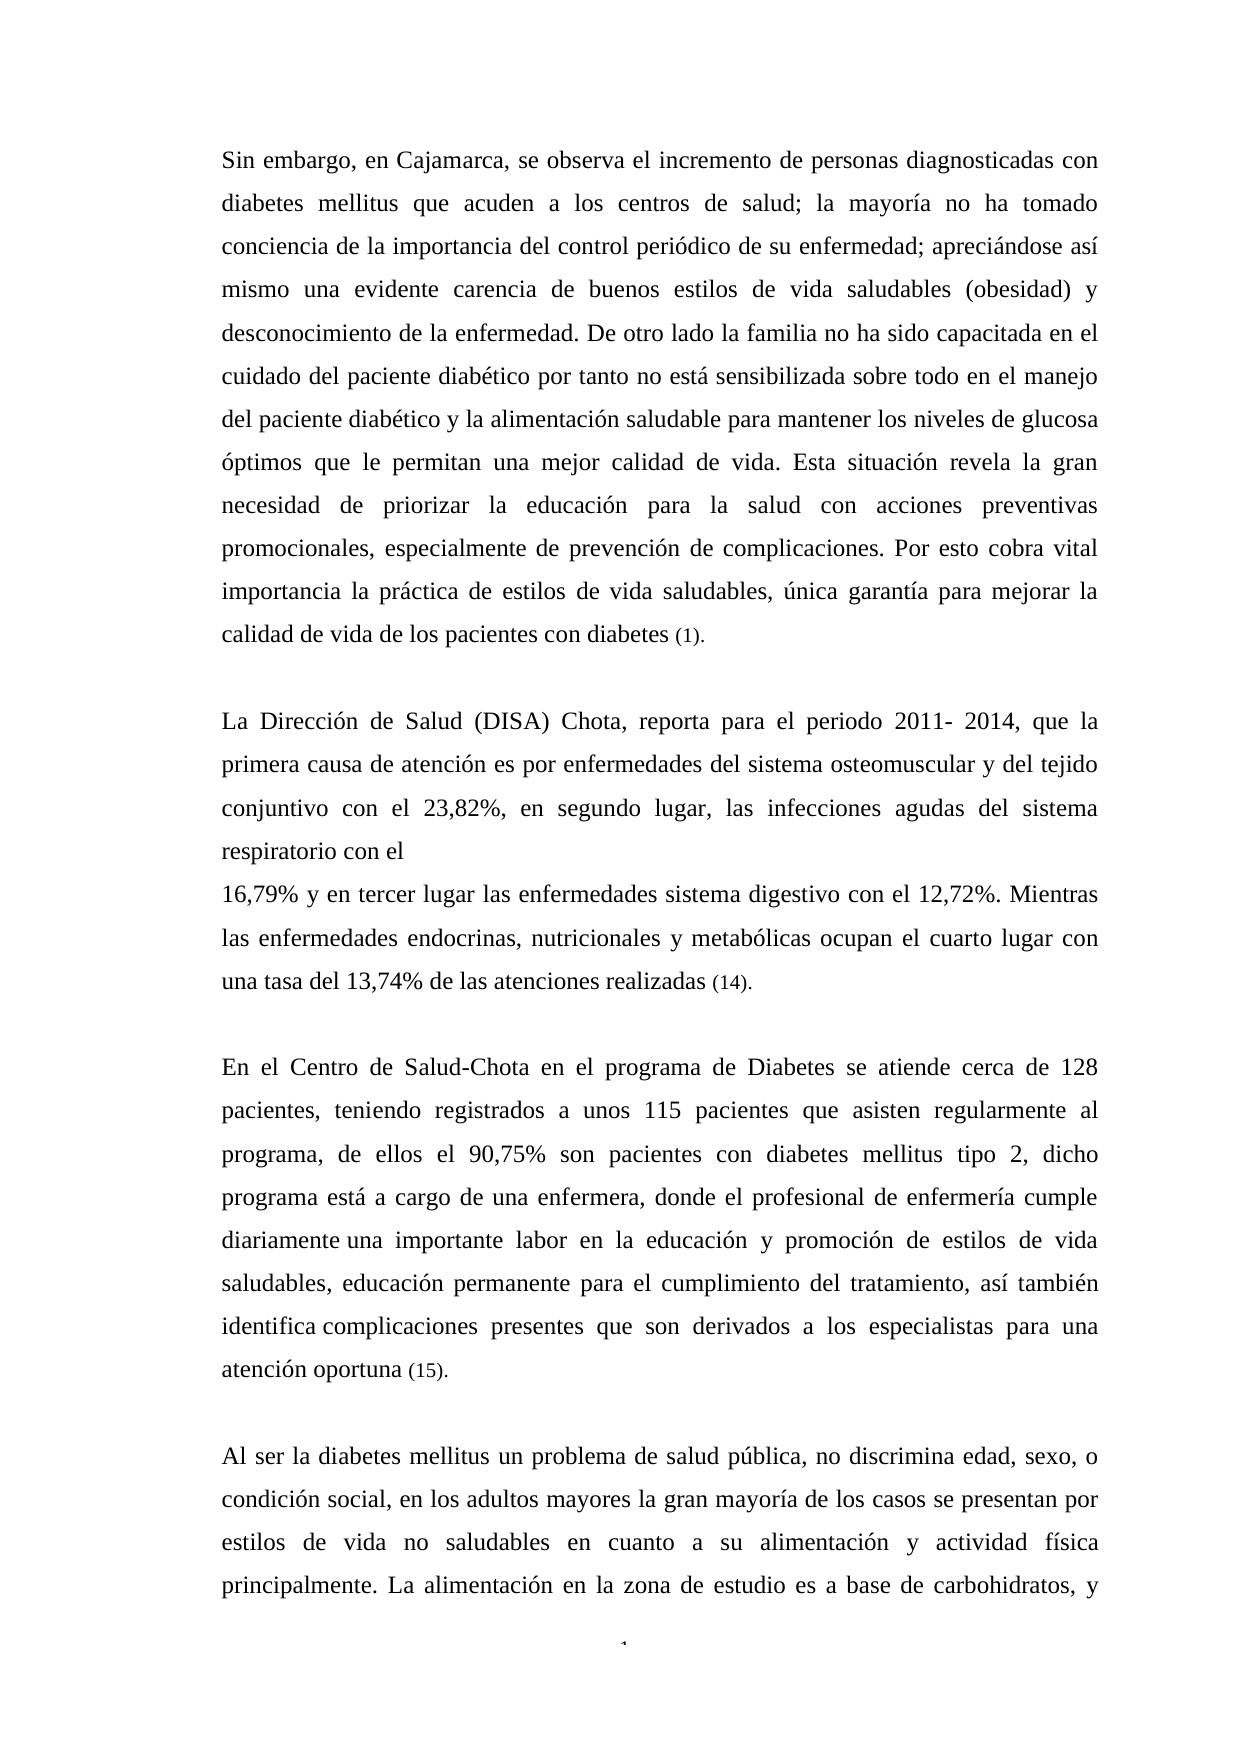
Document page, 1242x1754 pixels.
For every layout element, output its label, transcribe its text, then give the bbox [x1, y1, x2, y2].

text Sin embargo, en Cajamarca, se observa el incremento de personas diagnosticadas con diabetes mellitus que acuden a los centros de salud; la mayoría no ha tomado conciencia de la importancia del control periódico de su enfermedad; apreciándose así mismo una evidente carencia de buenos estilos de vida saludables (obesidad) y desconocimiento de la enfermedad. De otro lado la familia no ha sido capacitada en el cuidado del paciente diabético por tanto no está sensibilizada sobre todo en el manejo del paciente diabético y la alimentación saludable para mantener los niveles de glucosa óptimos que le permitan una mejor calidad de vida. Esta situación revela la gran necesidad de priorizar la educación para la salud con acciones preventivas promocionales, especialmente de prevención de complicaciones. Por esto cobra vital importancia la práctica de estilos de vida saludables, única garantía para mejorar la calidad de vida de los pacientes con diabetes (1). [221, 145, 1098, 648]
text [221, 1441, 1099, 1599]
text 16,79% y en tercer lugar las enfermedades sistema digestivo con el 12,72%. Mientras las enfermedades endocrinas, nutricionales y metabólicas ocupan el cuarto lugar con una tasa del 13,74% de las atenciones realizadas (14). [221, 879, 1098, 994]
text La Dirección de Salud (DISA) Chota, reporta para el periodo 2011- 2014, que la primera causa de atención es por enfermedades del sistema osteomuscular y del tejido conjuntivo con el 23,82%, en segundo lugar, las infecciones agudas del sistema respiratorio con el [221, 706, 1098, 864]
text En el Centro de Salud-Chota en el programa de Diabetes se atiende cerca de 128 pacientes, teniendo registrados a unos 115 pacientes que asisten regularmente al programa, de ellos el 90,75% son pacientes con diabetes mellitus tipo 2, dicho programa está a cargo de una enfermera, donde el profesional de enfermería cumple diariamente una importante labor en la educación y promoción de estilos de vida saludables, educación permanente para el cumplimiento del tratamiento, así también identifica complicaciones presentes que son derivados a los especialistas para una atención oportuna (15). [221, 1052, 1098, 1383]
